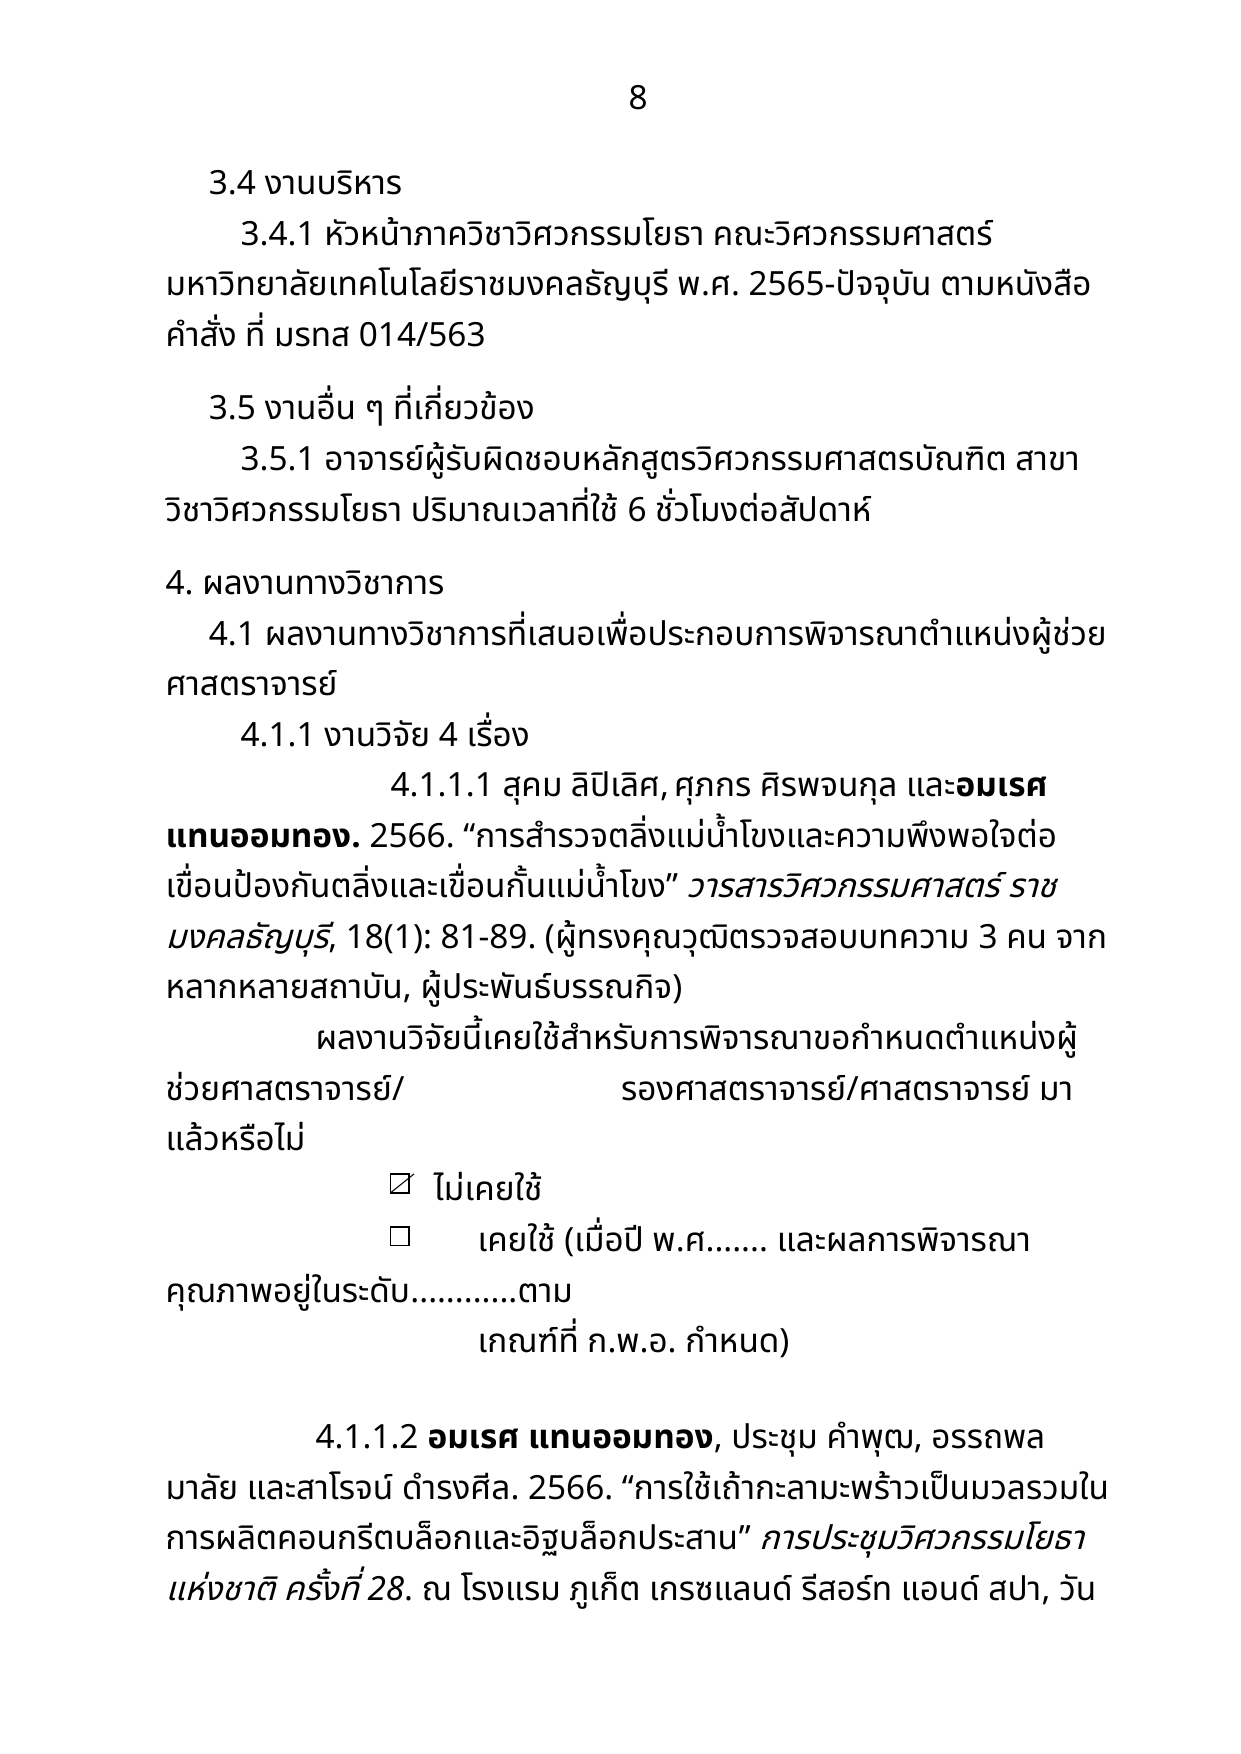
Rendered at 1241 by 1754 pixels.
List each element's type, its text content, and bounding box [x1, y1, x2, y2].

text 4.1.1.1 สุคม ลิปิเลิศ, ศุภกร ศิรพจนกุล และอมเรศ แทนออมทอง. 2566. “การสำรวจตลิ่งแม่น้ำโขงและความพึงพอใจต่อเขื่อนป้องกันตลิ่งและเขื่อนกั้นแม่น้ำโขง” วารสารวิศวกรรมศาสตร์ ราชมงคลธัญบุรี, 18(1): 81-89. (ผู้ทรงคุณวุฒิตรวจสอบบทความ 3 คน จากหลากหลายสถาบัน, ผู้ประพันธ์บรรณกิจ) [165, 761, 1110, 1014]
text 4.1.1 งานวิจัย 4 เรื่อง [165, 710, 1110, 761]
text 3.4 งานบริหาร [165, 159, 1110, 209]
text 4.1 ผลงานทางวิชาการที่เสนอเพื่อประกอบการพิจารณาตำแหน่งผู้ช่วยศาสตราจารย์ [165, 609, 1110, 710]
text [165, 1413, 1110, 1615]
text 4. ผลงานทางวิชาการ [165, 559, 1110, 609]
text ไม่เคยใช้ [165, 1165, 1110, 1216]
text ผลงานวิจัยนี้เคยใช้สำหรับการพิจารณาขอกำหนดตำแหน่งผู้ช่วยศาสตราจารย์/ รองศาสตราจารย์/ศาสตราจารย์ มาแล้วหรือไม่ [165, 1014, 1110, 1165]
text เกณฑ์ที่ ก.พ.อ. กำหนด) [165, 1317, 1110, 1368]
text เคยใช้ (เมื่อปี พ.ศ....... และผลการพิจารณาคุณภาพอยู่ในระดับ............ตาม [165, 1216, 1110, 1317]
text 3.5.1 อาจารย์ผู้รับผิดชอบหลักสูตรวิศวกรรมศาสตรบัณฑิต สาขาวิชาวิศวกรรมโยธา ปริมาณเวลาที่ใช้ 6 ชั่วโมงต่อสัปดาห์ [165, 435, 1110, 536]
text 3.5 งานอื่น ๆ ที่เกี่ยวข้อง [165, 384, 1110, 435]
text 3.4.1 หัวหน้าภาควิชาวิศวกรรมโยธา คณะวิศวกรรมศาสตร์ มหาวิทยาลัยเทคโนโลยีราชมงคลธัญบุรี พ.ศ. 2565-ปัจจุบัน ตามหนังสือคำสั่ง ที่ มรทส 014/563 [165, 209, 1110, 361]
